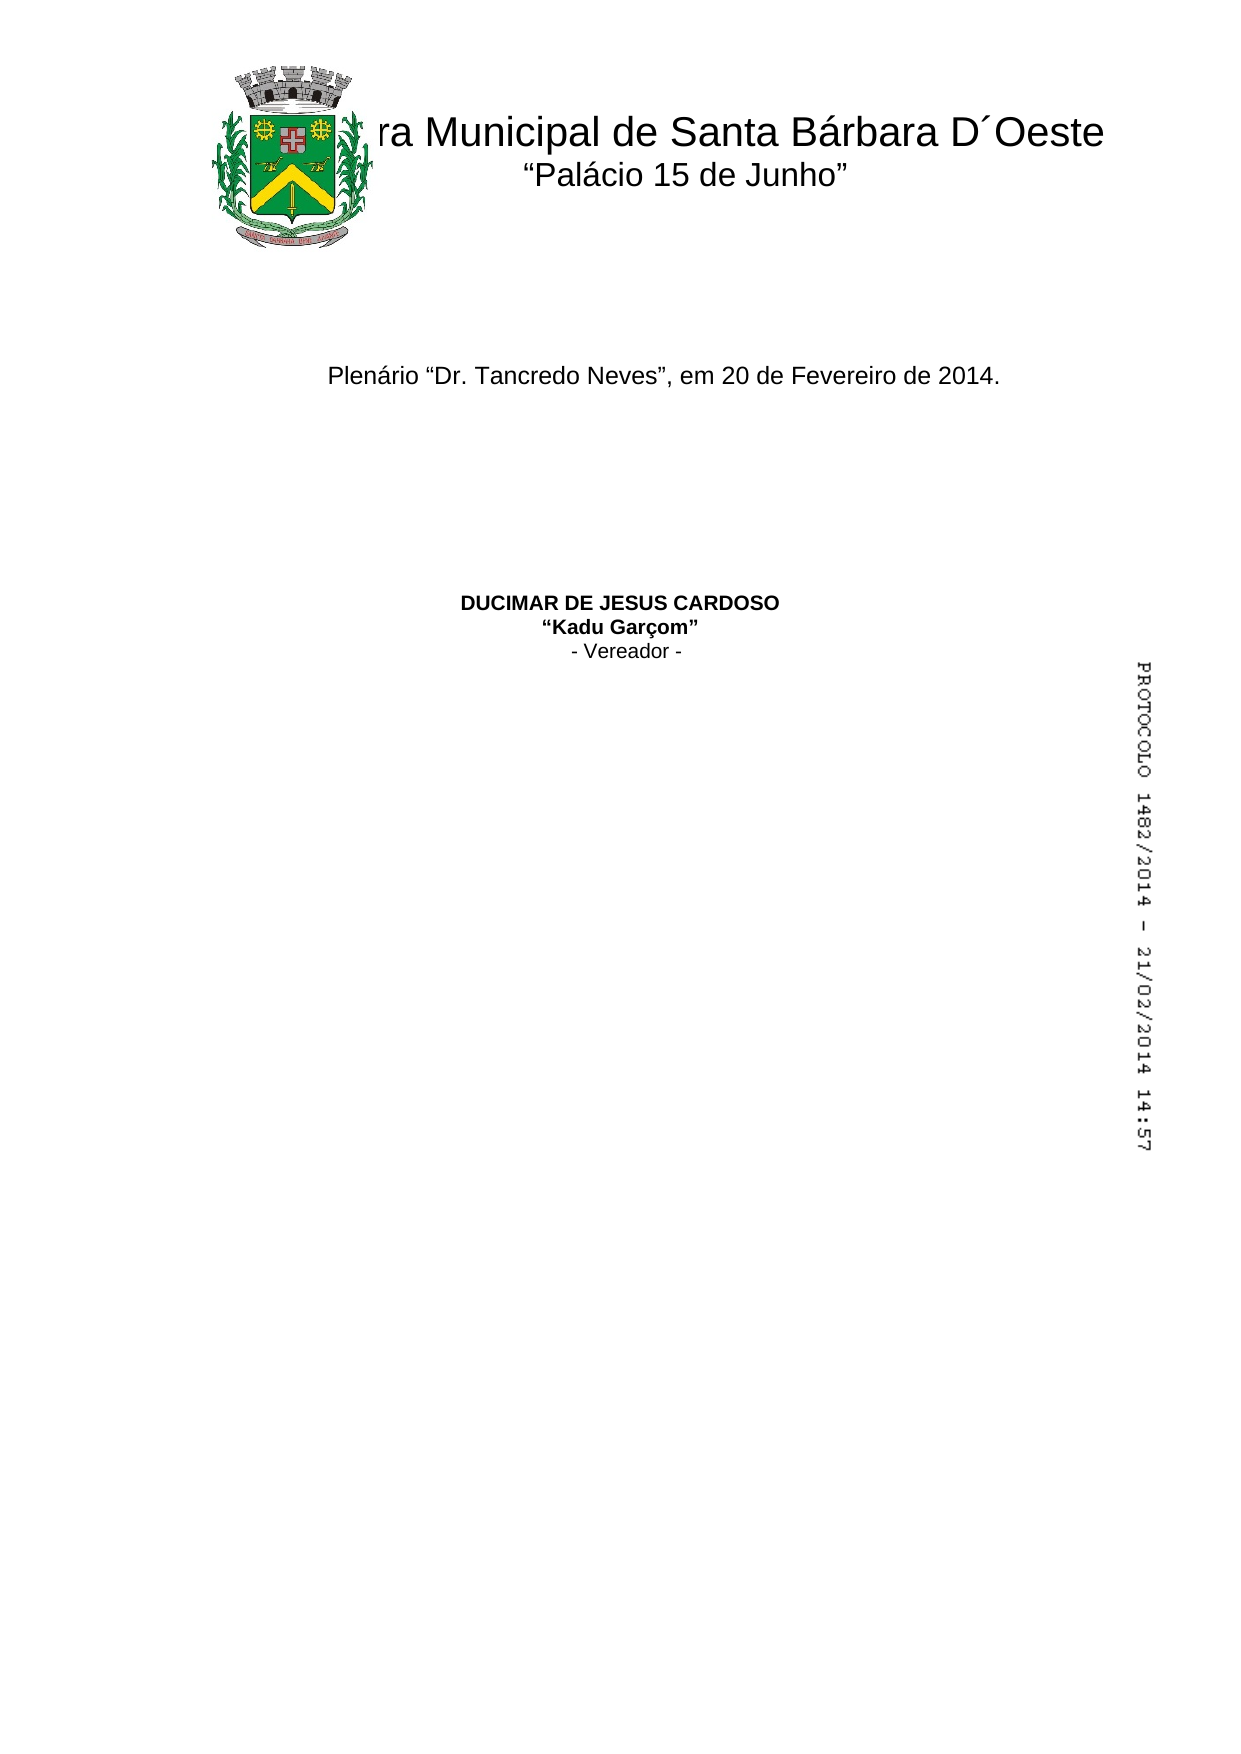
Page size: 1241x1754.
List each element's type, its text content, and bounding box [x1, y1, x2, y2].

text “Kadu Garçom” [177, 614, 1063, 638]
text DUCIMAR DE JESUS CARDOSO [177, 591, 1063, 614]
picture [1110, 658, 1173, 1155]
text - Vereador - [177, 638, 1063, 662]
text Plenário “Dr. Tancredo Neves”, em 20 de Fevereiro de 2014. [177, 361, 1063, 389]
picture [211, 66, 380, 255]
